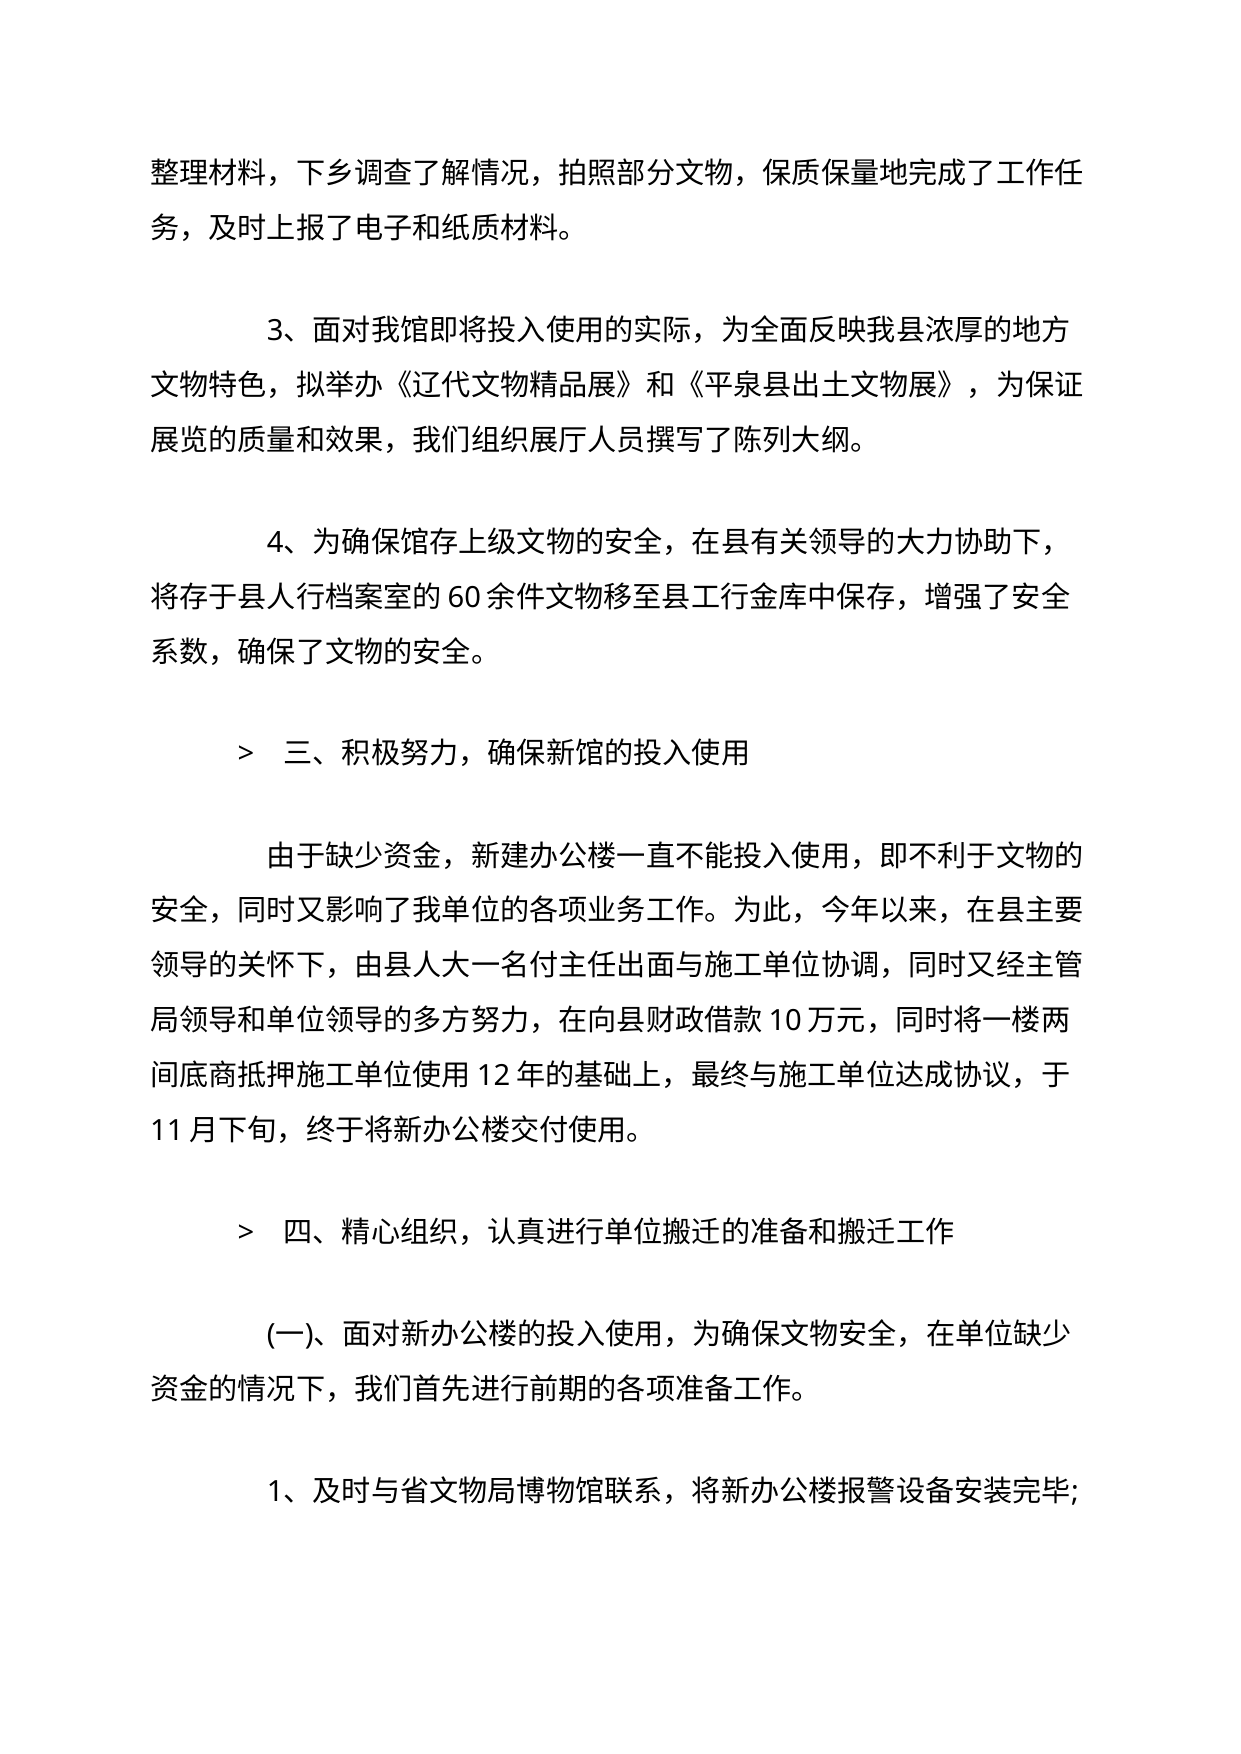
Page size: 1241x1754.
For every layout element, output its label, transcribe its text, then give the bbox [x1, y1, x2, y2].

text > 三、积极努力，确保新馆的投入使用 [150, 730, 1090, 772]
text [150, 150, 1090, 247]
text 由于缺少资金，新建办公楼一直不能投入使用，即不利于文物的安全，同时又影响了我单位的各项业务工作。为此，今年以来，在县主要领导的关怀下，由县人大一名付主任出面与施工单位协调，同时又经主管局领导和单位领导的多方努力，在向县财政借款10万元，同时将一楼两间底商抵押施工单位使用12年的基础上，最终与施工单位达成协议，于11月下旬，终于将新办公楼交付使用。 [150, 832, 1090, 1149]
text 3、面对我馆即将投入使用的实际，为全面反映我县浓厚的地方文物特色，拟举办《辽代文物精品展》和《平泉县出土文物展》，为保证展览的质量和效果，我们组织展厅人员撰写了陈列大纲。 [150, 307, 1090, 459]
text 1、及时与省文物局博物馆联系，将新办公楼报警设备安装完毕; [150, 1467, 1090, 1510]
text > 四、精心组织，认真进行单位搬迁的准备和搬迁工作 [150, 1209, 1090, 1251]
text (一)、面对新办公楼的投入使用，为确保文物安全，在单位缺少资金的情况下，我们首先进行前期的各项准备工作。 [150, 1311, 1090, 1408]
text 4、为确保馆存上级文物的安全，在县有关领导的大力协助下，将存于县人行档案室的60余件文物移至县工行金库中保存，增强了安全系数，确保了文物的安全。 [150, 518, 1090, 671]
